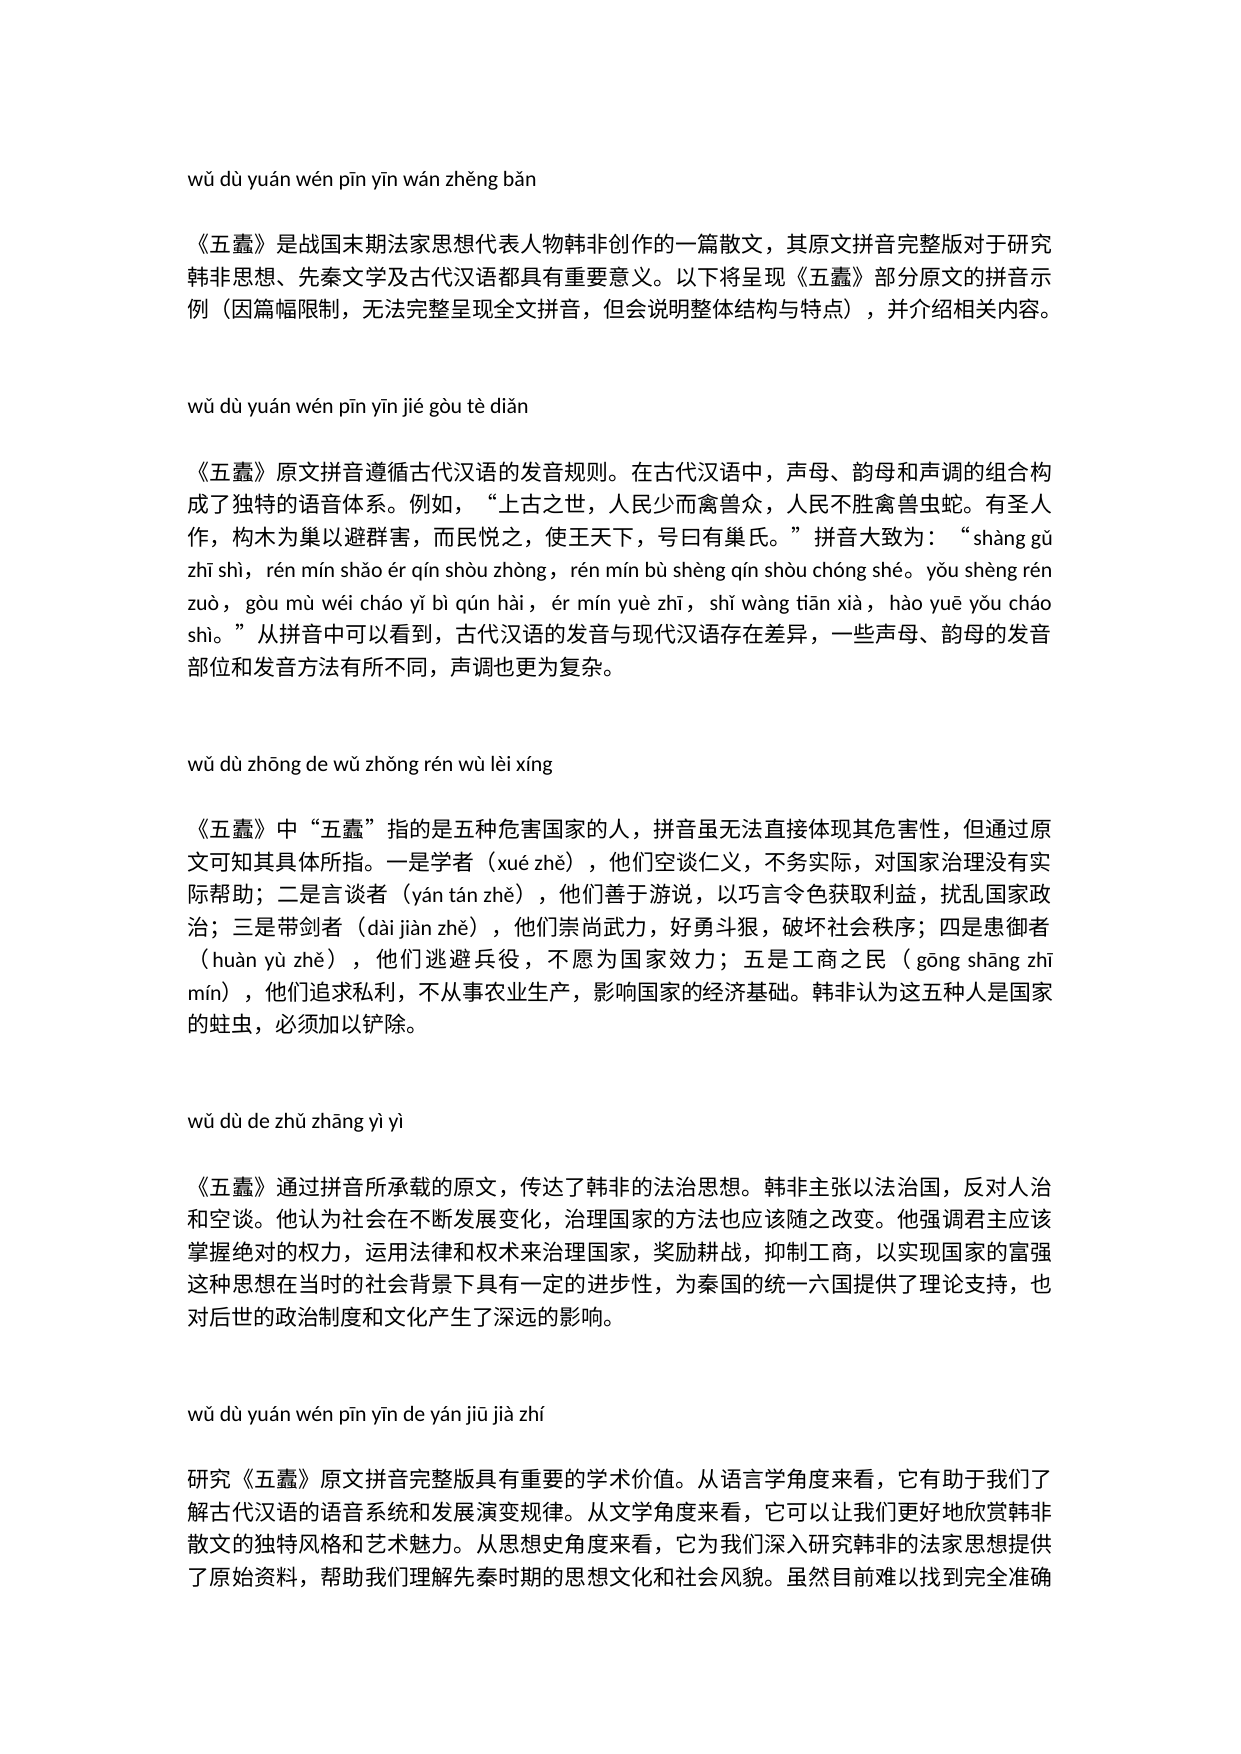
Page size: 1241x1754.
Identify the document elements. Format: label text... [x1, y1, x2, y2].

text wǔ dù yuán wén pīn yīn de yán jiū jià zhí [187, 1397, 1053, 1429]
text 《五蠹》通过拼音所承载的原文，传达了韩非的法治思想。韩非主张以法治国，反对人治和空谈。他认为社会在不断发展变化，治理国家的方法也应该随之改变。他强调君主应该掌握绝对的权力，运用法律和权术来治理国家，奖励耕战，抑制工商，以实现国家的富强。这种思想在当时的社会背景下具有一定的进步性，为秦国的统一六国提供了理论支持，也对后世的政治制度和文化产生了深远的影响。 [187, 1169, 1053, 1332]
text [187, 1462, 1053, 1592]
text wǔ dù de zhǔ zhāng yì yì [187, 1104, 1053, 1137]
text 《五蠹》原文拼音遵循古代汉语的发音规则。在古代汉语中，声母、韵母和声调的组合构成了独特的语音体系。例如，“上古之世，人民少而禽兽众，人民不胜禽兽虫蛇。有圣人作，构木为巢以避群害，而民悦之，使王天下，号曰有巢氏。”拼音大致为：“shàng gǔ zhī shì，rén mín shǎo ér qín shòu zhòng，rén mín bù shèng qín shòu chóng shé。yǒu shèng rén zuò，gòu mù wéi cháo yǐ bì qún hài，ér mín yuè zhī，shǐ wàng tiān xià，hào yuē yǒu cháo shì。”从拼音中可以看到，古代汉语的发音与现代汉语存在差异，一些声母、韵母的发音部位和发音方法有所不同，声调也更为复杂。 [187, 454, 1053, 682]
text 《五蠹》中“五蠹”指的是五种危害国家的人，拼音虽无法直接体现其危害性，但通过原文可知其具体所指。一是学者（xué zhě），他们空谈仁义，不务实际，对国家治理没有实际帮助；二是言谈者（yán tán zhě），他们善于游说，以巧言令色获取利益，扰乱国家政治；三是带剑者（dài jiàn zhě），他们崇尚武力，好勇斗狠，破坏社会秩序；四是患御者（huàn yù zhě），他们逃避兵役，不愿为国家效力；五是工商之民（gōng shāng zhī mín），他们追求私利，不从事农业生产，影响国家的经济基础。韩非认为这五种人是国家的蛀虫，必须加以铲除。 [187, 812, 1053, 1039]
text wǔ dù zhōng de wǔ zhǒng rén wù lèi xíng [187, 747, 1053, 779]
text wǔ dù yuán wén pīn yīn jié gòu tè diǎn [187, 389, 1053, 422]
text wǔ dù yuán wén pīn yīn wán zhěng bǎn [187, 162, 1053, 194]
text 《五蠹》是战国末期法家思想代表人物韩非创作的一篇散文，其原文拼音完整版对于研究韩非思想、先秦文学及古代汉语都具有重要意义。以下将呈现《五蠹》部分原文的拼音示例（因篇幅限制，无法完整呈现全文拼音，但会说明整体结构与特点），并介绍相关内容。 [187, 227, 1053, 324]
